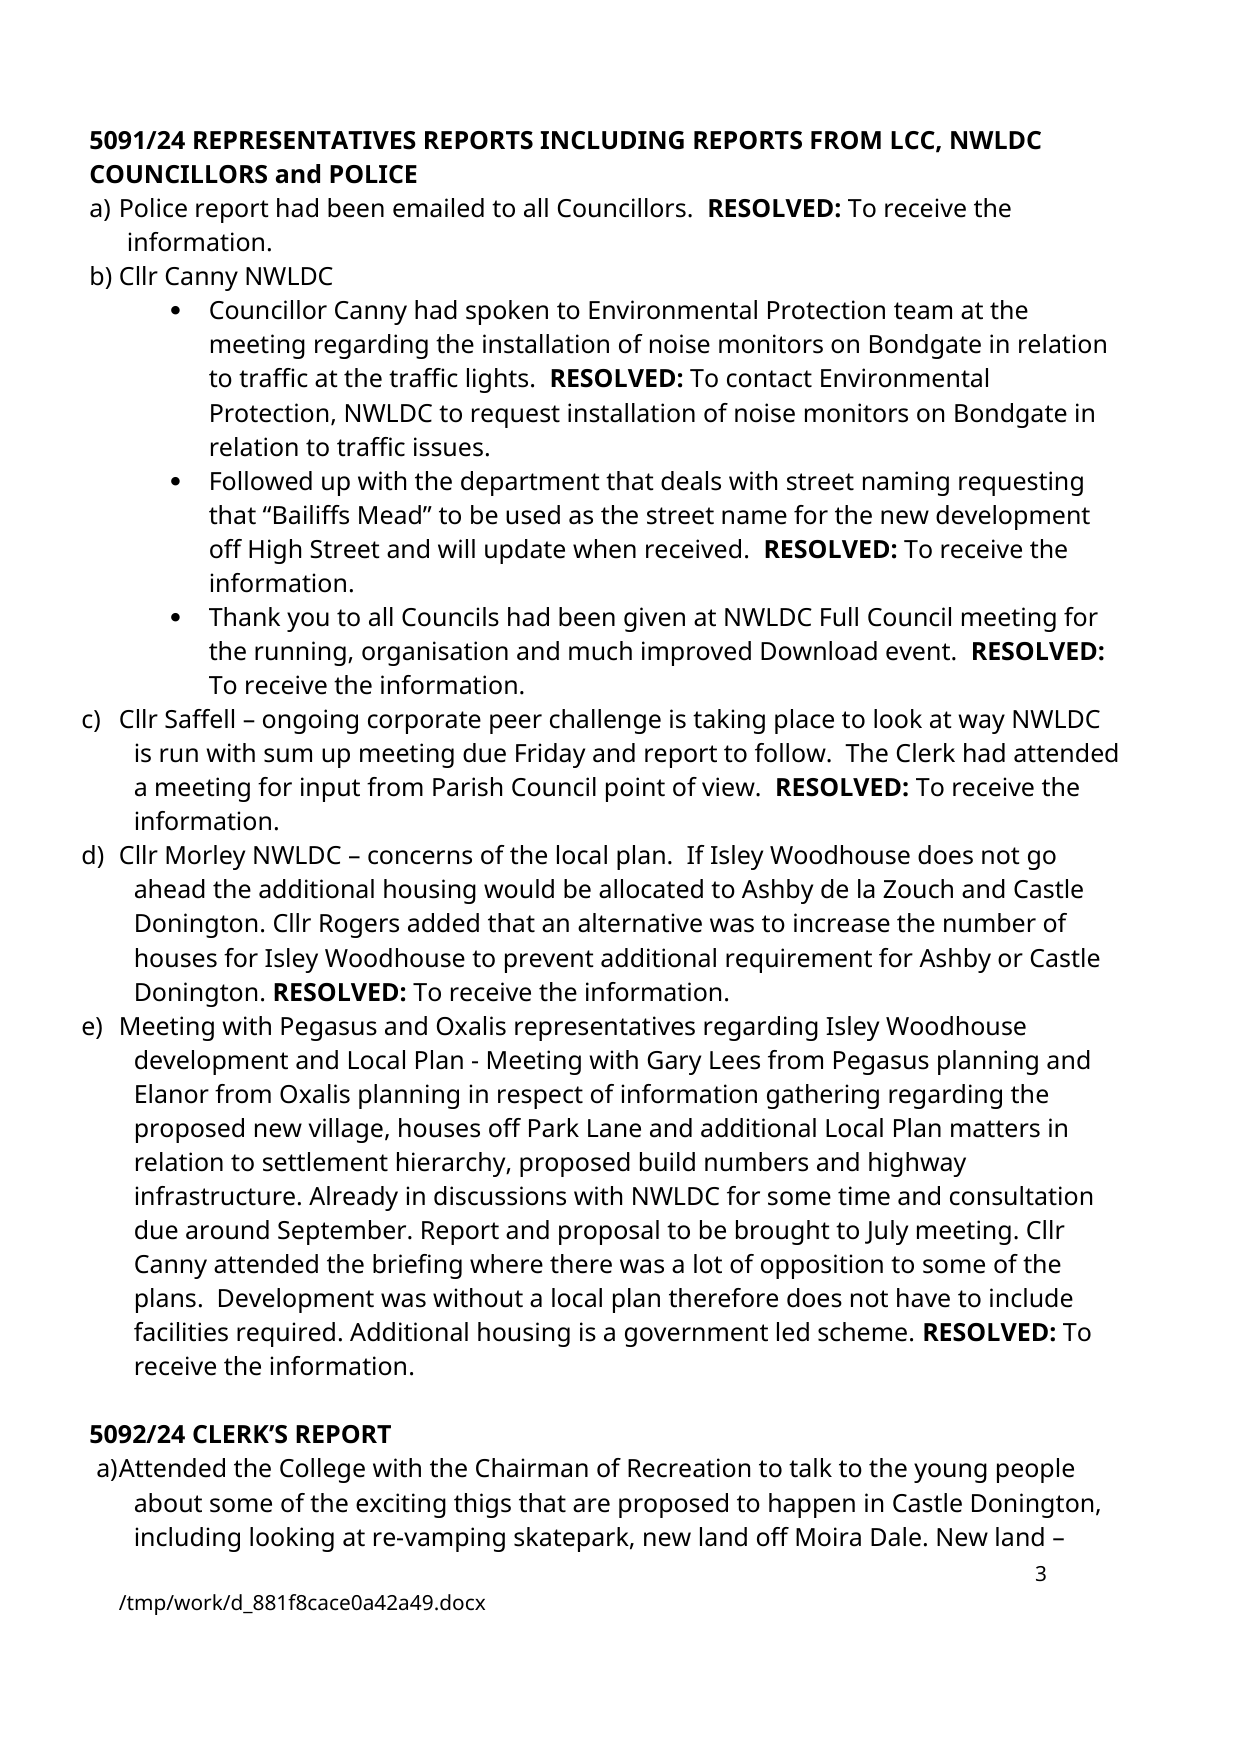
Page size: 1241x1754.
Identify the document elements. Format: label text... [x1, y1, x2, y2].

list Cllr Canny NWLDC [89, 259, 1121, 293]
list Meeting with Pegasus and Oxalis representatives regarding Isley Woodhouse development and Local Plan - Meeting with Gary Lees from Pegasus planning and Elanor from Oxalis planning in respect of information gathering regarding the proposed new village, houses off Park Lane and additional Local Plan matters in relation to settlement hierarchy, proposed build numbers and highway infrastructure. Already in discussions with NWLDC for some time and consultation due around September. Report and proposal to be brought to July meeting. Cllr Canny attended the briefing where there was a lot of opposition to some of the plans. Development was without a local plan therefore does not have to include facilities required. Additional housing is a government led scheme. RESOLVED: To receive the information. [81, 1008, 1121, 1383]
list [96, 1451, 1121, 1553]
list Cllr Saffell – ongoing corporate peer challenge is taking place to look at way NWLDC is run with sum up meeting due Friday and report to follow. The Clerk had attended a meeting for input from Parish Council point of view. RESOLVED: To receive the information. [81, 702, 1121, 838]
list Thank you to all Councils had been given at NWLDC Full Council meeting for the running, organisation and much improved Download event. RESOLVED: To receive the information. [171, 599, 1121, 702]
subtitle 5092/24 CLERK’S REPORT [89, 1417, 1078, 1451]
list Police report had been emailed to all Councillors. RESOLVED: To receive the information. [89, 191, 1121, 259]
list Cllr Morley NWLDC – concerns of the local plan. If Isley Woodhouse does not go ahead the additional housing would be allocated to Ashby de la Zouch and Castle Donington. Cllr Rogers added that an alternative was to increase the number of houses for Isley Woodhouse to prevent additional requirement for Ashby or Castle Donington. RESOLVED: To receive the information. [81, 838, 1121, 1008]
text 5091/24 REPRESENTATIVES REPORTS INCLUDING REPORTS FROM LCC, NWLDC COUNCILLORS and POLICE [89, 123, 1121, 191]
list Followed up with the department that deals with street naming requesting that “Bailiffs Mead” to be used as the street name for the new development off High Street and will update when received. RESOLVED: To receive the information. [171, 463, 1121, 599]
list Councillor Canny had spoken to Environmental Protection team at the meeting regarding the installation of noise monitors on Bondgate in relation to traffic at the traffic lights. RESOLVED: To contact Environmental Protection, NWLDC to request installation of noise monitors on Bondgate in relation to traffic issues. [171, 293, 1121, 463]
